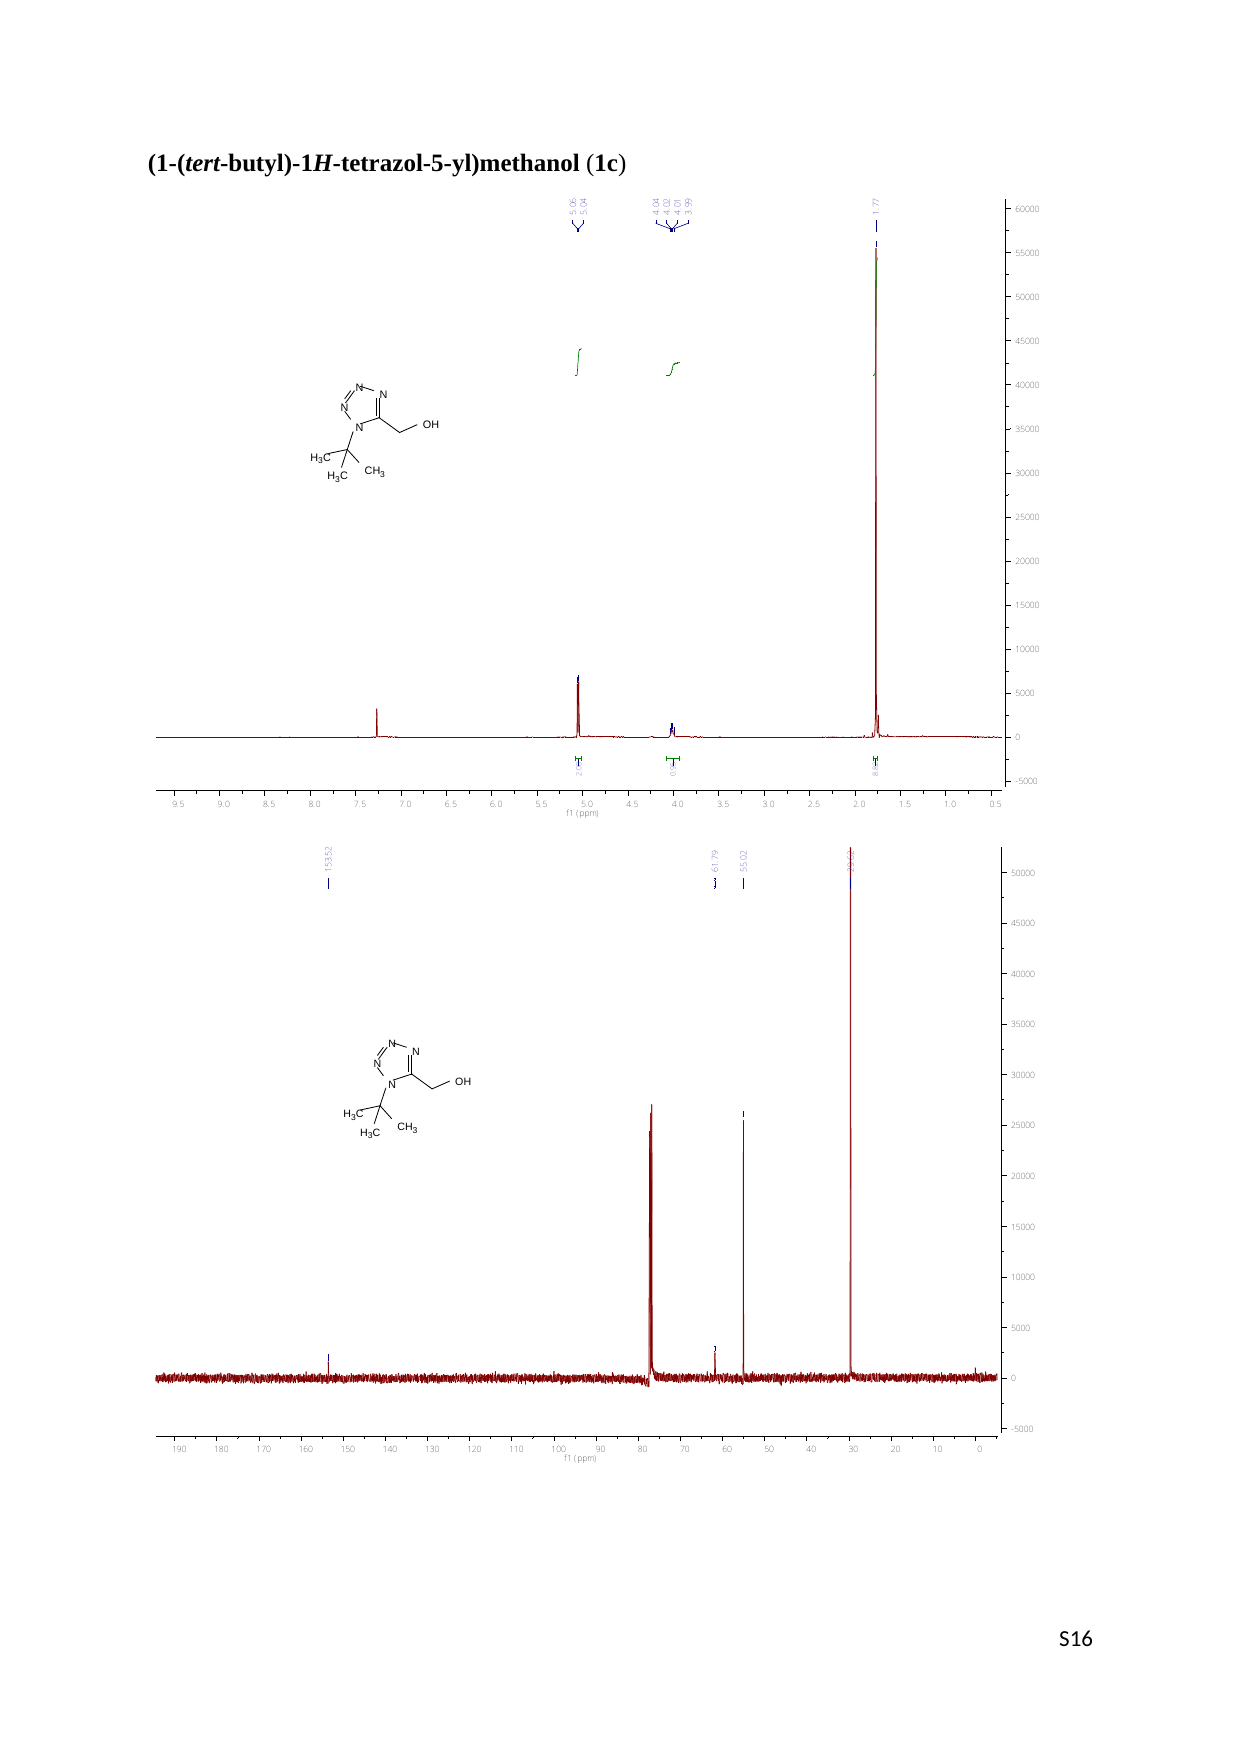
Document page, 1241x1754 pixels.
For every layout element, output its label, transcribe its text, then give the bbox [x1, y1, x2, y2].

text (1-(tert-butyl)-1H-tetrazol-5-yl)methanol (1c) [148, 148, 1093, 176]
